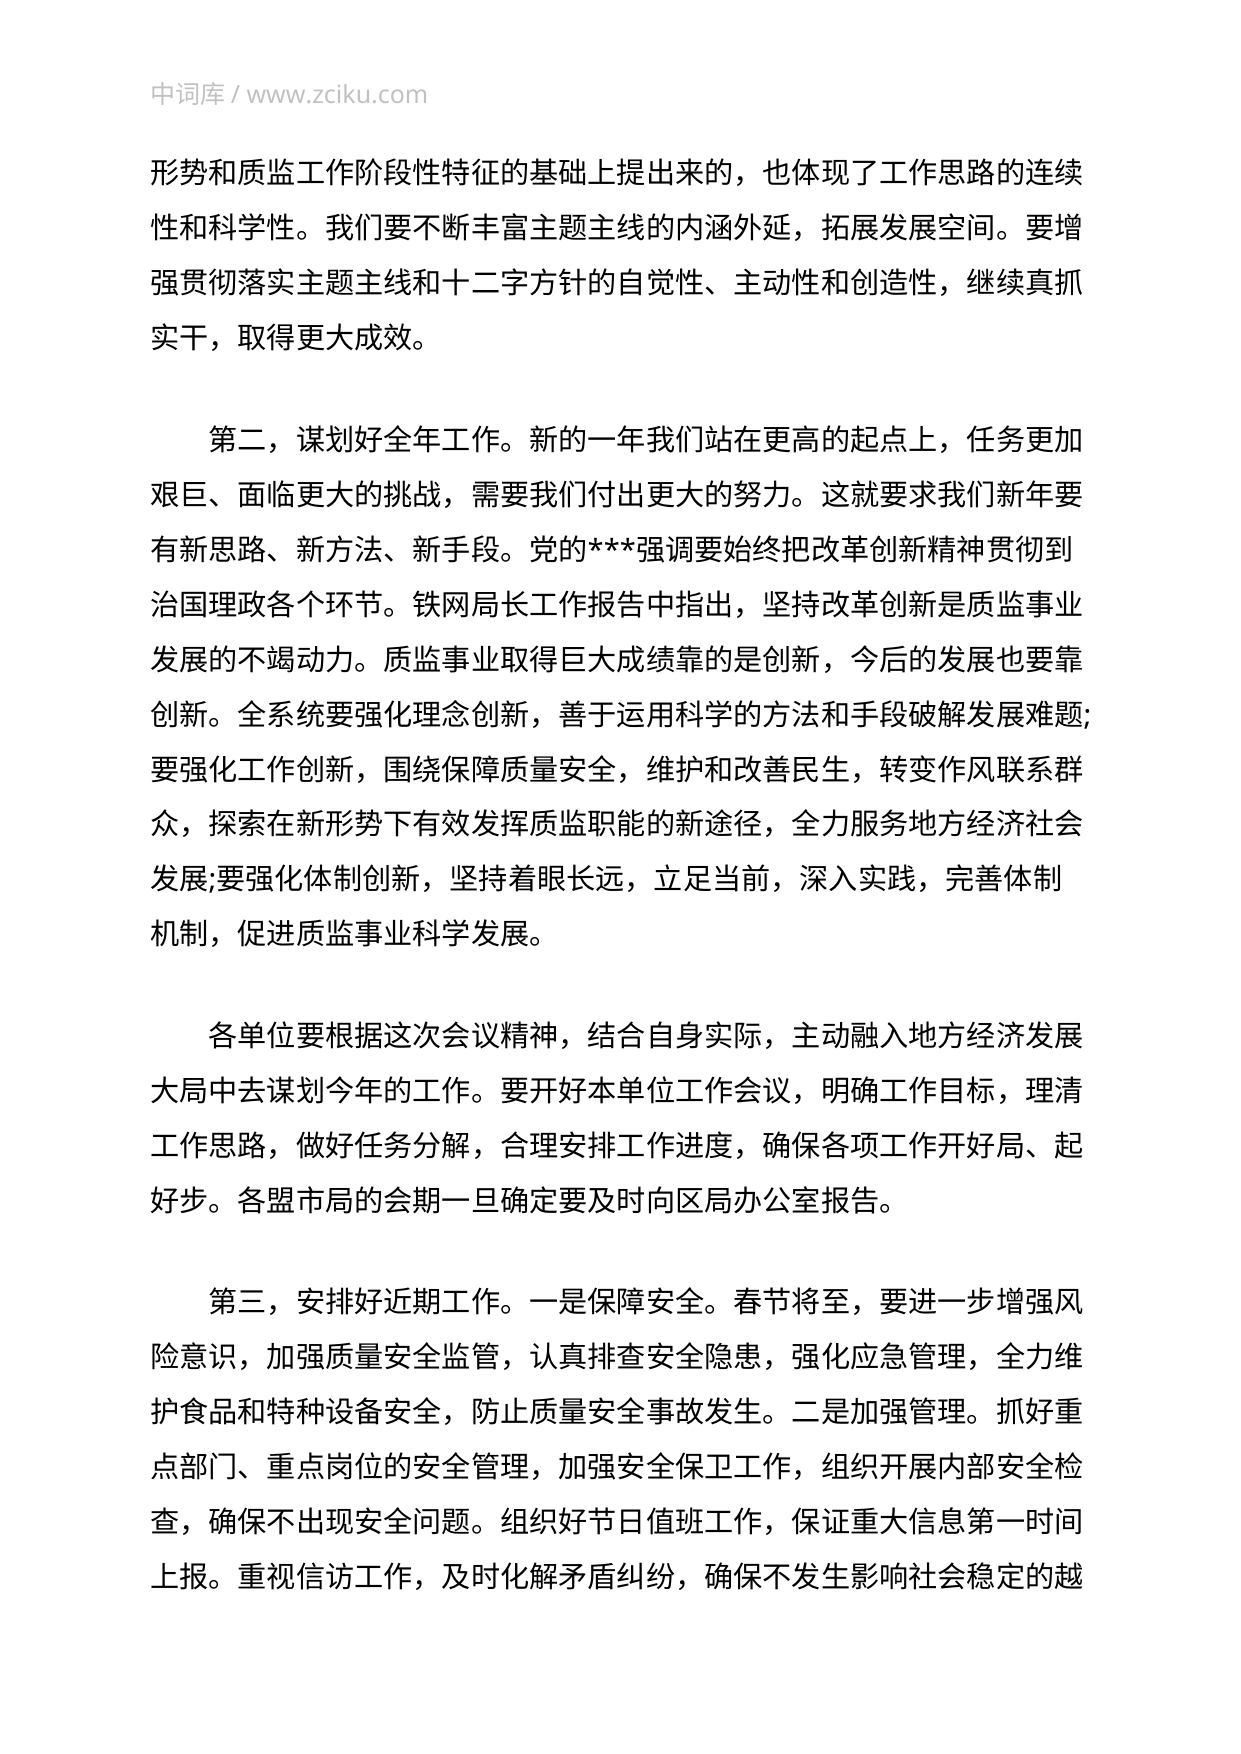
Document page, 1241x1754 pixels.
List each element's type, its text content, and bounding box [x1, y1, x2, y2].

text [150, 150, 1090, 357]
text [150, 1279, 1090, 1596]
text 各单位要根据这次会议精神，结合自身实际，主动融入地方经济发展大局中去谋划今年的工作。要开好本单位工作会议，明确工作目标，理清工作思路，做好任务分解，合理安排工作进度，确保各项工作开好局、起好步。各盟市局的会期一旦确定要及时向区局办公室报告。 [150, 1013, 1090, 1219]
text 第二，谋划好全年工作。新的一年我们站在更高的起点上，任务更加艰巨、面临更大的挑战，需要我们付出更大的努力。这就要求我们新年要有新思路、新方法、新手段。党的***强调要始终把改革创新精神贯彻到治国理政各个环节。铁网局长工作报告中指出，坚持改革创新是质监事业发展的不竭动力。质监事业取得巨大成绩靠的是创新，今后的发展也要靠创新。全系统要强化理念创新，善于运用科学的方法和手段破解发展难题;要强化工作创新，围绕保障质量安全，维护和改善民生，转变作风联系群众，探索在新形势下有效发挥质监职能的新途径，全力服务地方经济社会发展;要强化体制创新，坚持着眼长远，立足当前，深入实践，完善体制机制，促进质监事业科学发展。 [150, 416, 1090, 953]
